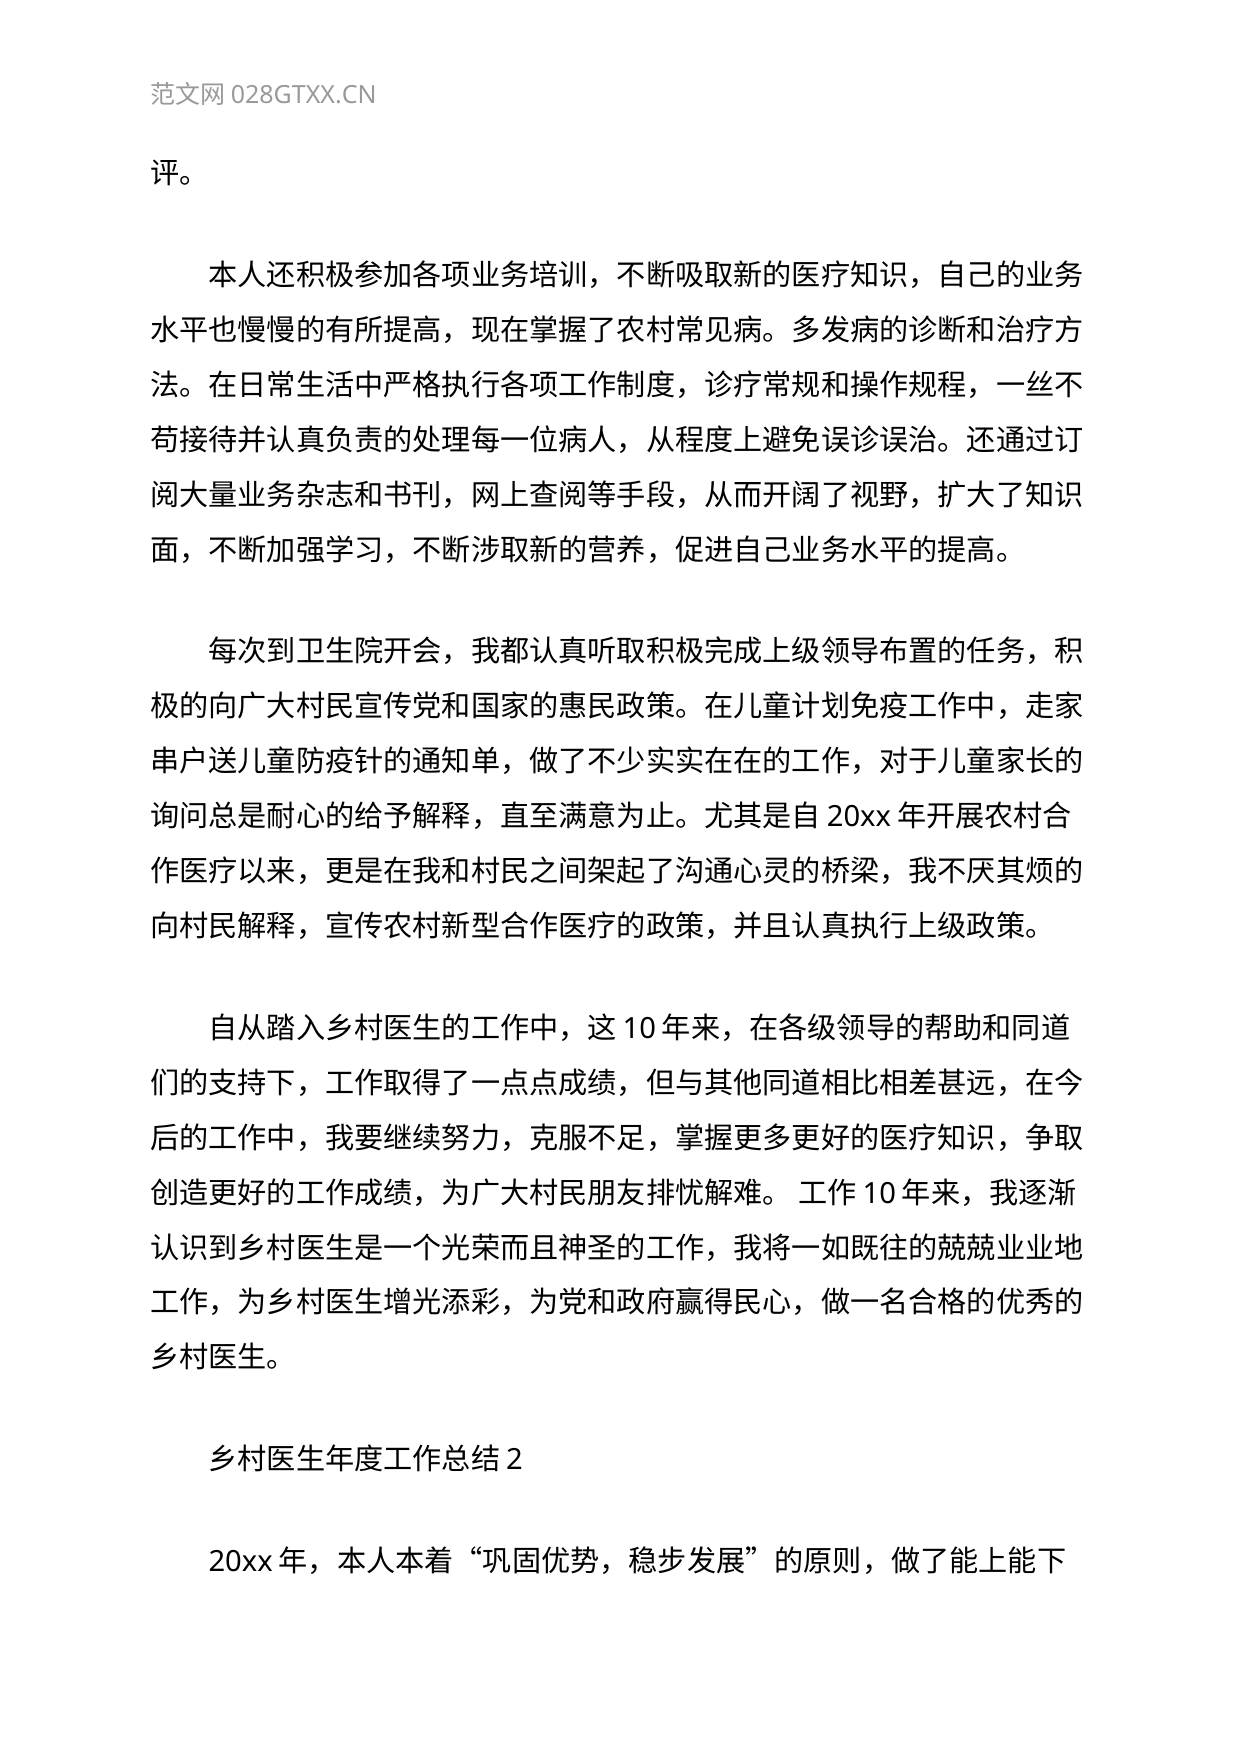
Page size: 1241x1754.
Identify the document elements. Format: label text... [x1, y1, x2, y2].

text 本人还积极参加各项业务培训，不断吸取新的医疗知识，自己的业务水平也慢慢的有所提高，现在掌握了农村常见病。多发病的诊断和治疗方法。在日常生活中严格执行各项工作制度，诊疗常规和操作规程，一丝不苟接待并认真负责的处理每一位病人，从程度上避免误诊误治。还通过订阅大量业务杂志和书刊，网上查阅等手段，从而开阔了视野，扩大了知识面，不断加强学习，不断涉取新的营养，促进自己业务水平的提高。 [150, 252, 1090, 568]
text 自从踏入乡村医生的工作中，这10年来，在各级领导的帮助和同道们的支持下，工作取得了一点点成绩，但与其他同道相比相差甚远，在今后的工作中，我要继续努力，克服不足，掌握更多更好的医疗知识，争取创造更好的工作成绩，为广大村民朋友排忧解难。 工作10年来，我逐渐认识到乡村医生是一个光荣而且神圣的工作，我将一如既往的兢兢业业地工作，为乡村医生增光添彩，为党和政府赢得民心，做一名合格的优秀的乡村医生。 [150, 1004, 1090, 1376]
text 乡村医生年度工作总结2 [150, 1436, 1090, 1478]
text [150, 1538, 1090, 1580]
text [150, 150, 1090, 192]
text 每次到卫生院开会，我都认真听取积极完成上级领导布置的任务，积极的向广大村民宣传党和国家的惠民政策。在儿童计划免疫工作中，走家串户送儿童防疫针的通知单，做了不少实实在在的工作，对于儿童家长的询问总是耐心的给予解释，直至满意为止。尤其是自20xx年开展农村合作医疗以来，更是在我和村民之间架起了沟通心灵的桥梁，我不厌其烦的向村民解释，宣传农村新型合作医疗的政策，并且认真执行上级政策。 [150, 628, 1090, 945]
